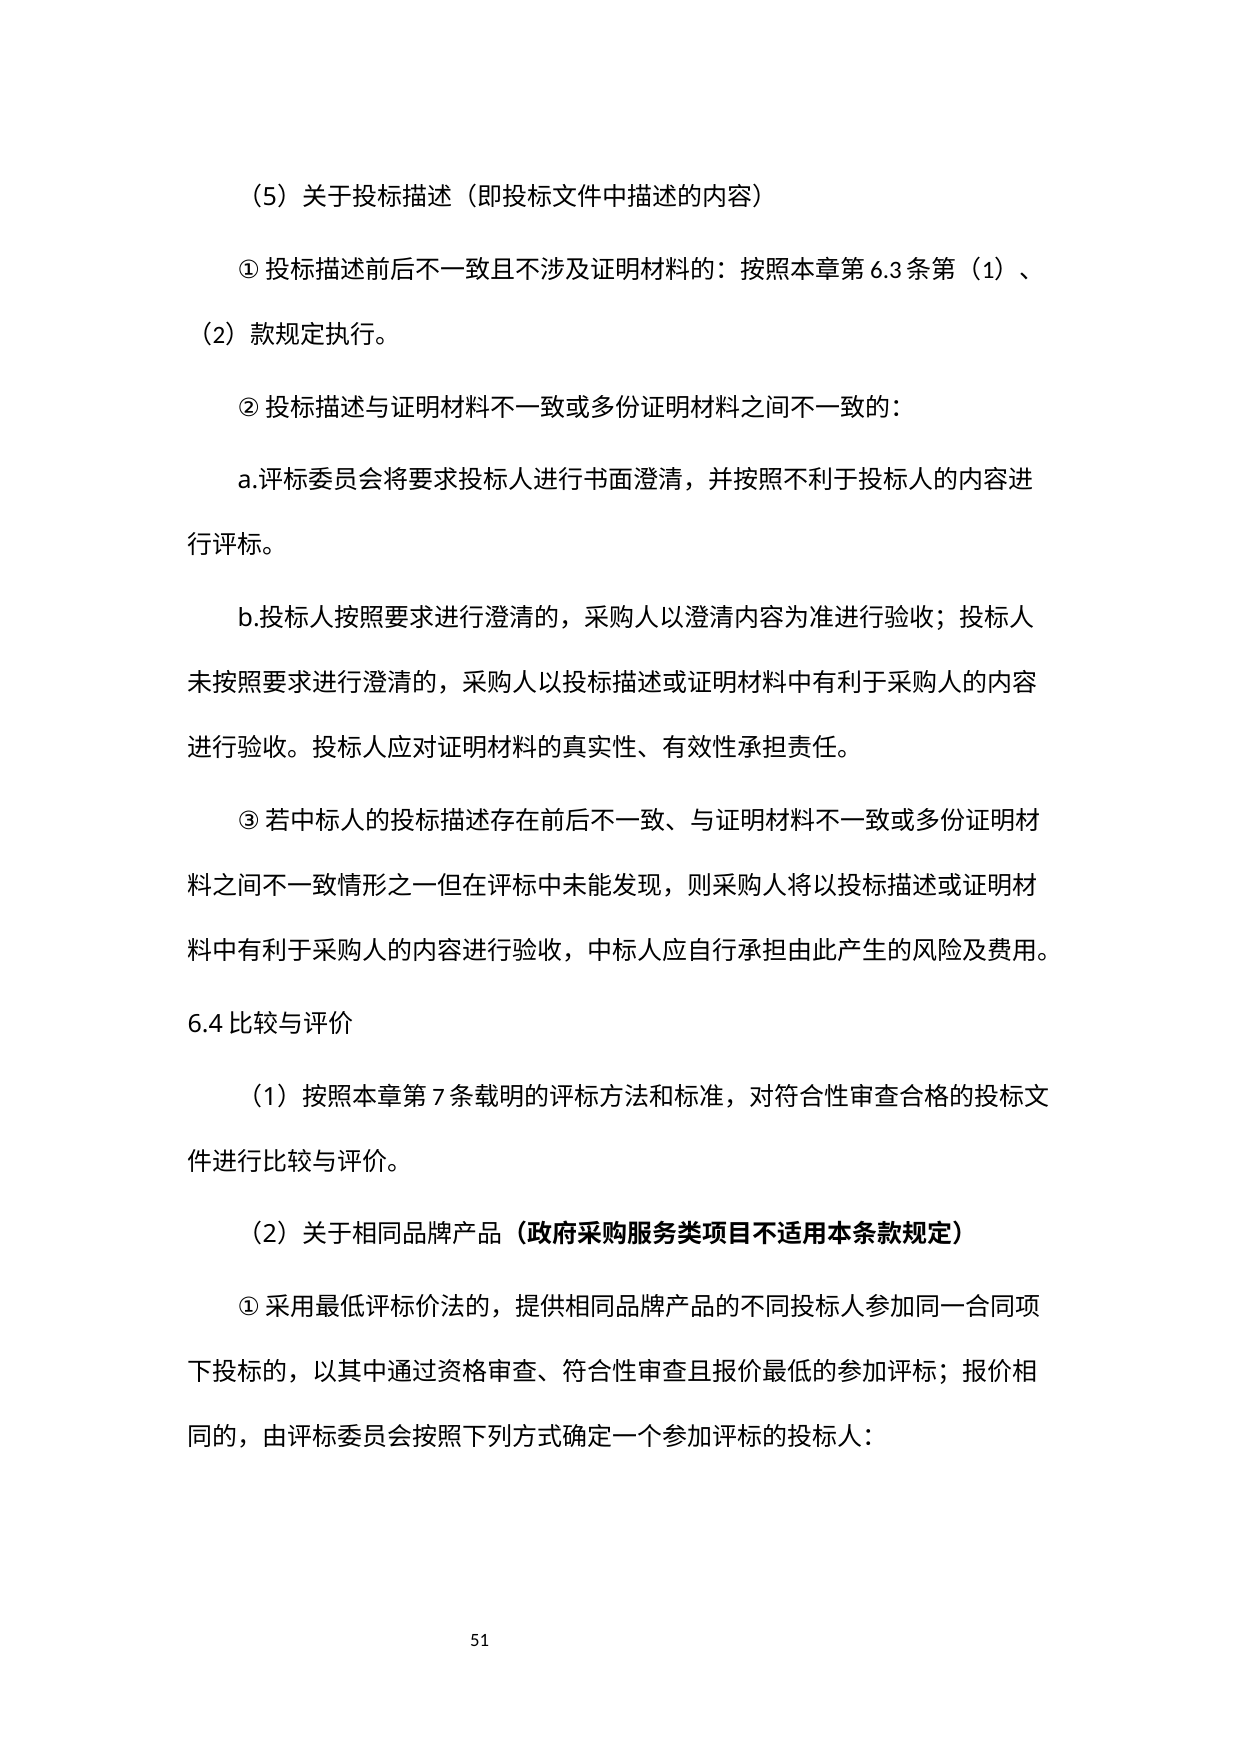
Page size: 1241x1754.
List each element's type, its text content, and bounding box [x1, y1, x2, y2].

text 6.4比较与评价 [187, 989, 1053, 1054]
text a.评标委员会将要求投标人进行书面澄清，并按照不利于投标人的内容进行评标。 [187, 445, 1053, 575]
text ③若中标人的投标描述存在前后不一致、与证明材料不一致或多份证明材料之间不一致情形之一但在评标中未能发现，则采购人将以投标描述或证明材料中有利于采购人的内容进行验收，中标人应自行承担由此产生的风险及费用。 [187, 786, 1053, 981]
text （5）关于投标描述（即投标文件中描述的内容） [187, 162, 1053, 227]
text ②投标描述与证明材料不一致或多份证明材料之间不一致的： [187, 373, 1053, 438]
text ①投标描述前后不一致且不涉及证明材料的：按照本章第6.3条第（1）、（2）款规定执行。 [187, 235, 1053, 365]
text ①采用最低评标价法的，提供相同品牌产品的不同投标人参加同一合同项下投标的，以其中通过资格审查、符合性审查且报价最低的参加评标；报价相同的，由评标委员会按照下列方式确定一个参加评标的投标人： [187, 1272, 1053, 1467]
text （2）关于相同品牌产品（政府采购服务类项目不适用本条款规定） [187, 1199, 1053, 1264]
text （1）按照本章第7条载明的评标方法和标准，对符合性审查合格的投标文件进行比较与评价。 [187, 1062, 1053, 1192]
text b.投标人按照要求进行澄清的，采购人以澄清内容为准进行验收；投标人未按照要求进行澄清的，采购人以投标描述或证明材料中有利于采购人的内容进行验收。投标人应对证明材料的真实性、有效性承担责任。 [187, 583, 1053, 778]
